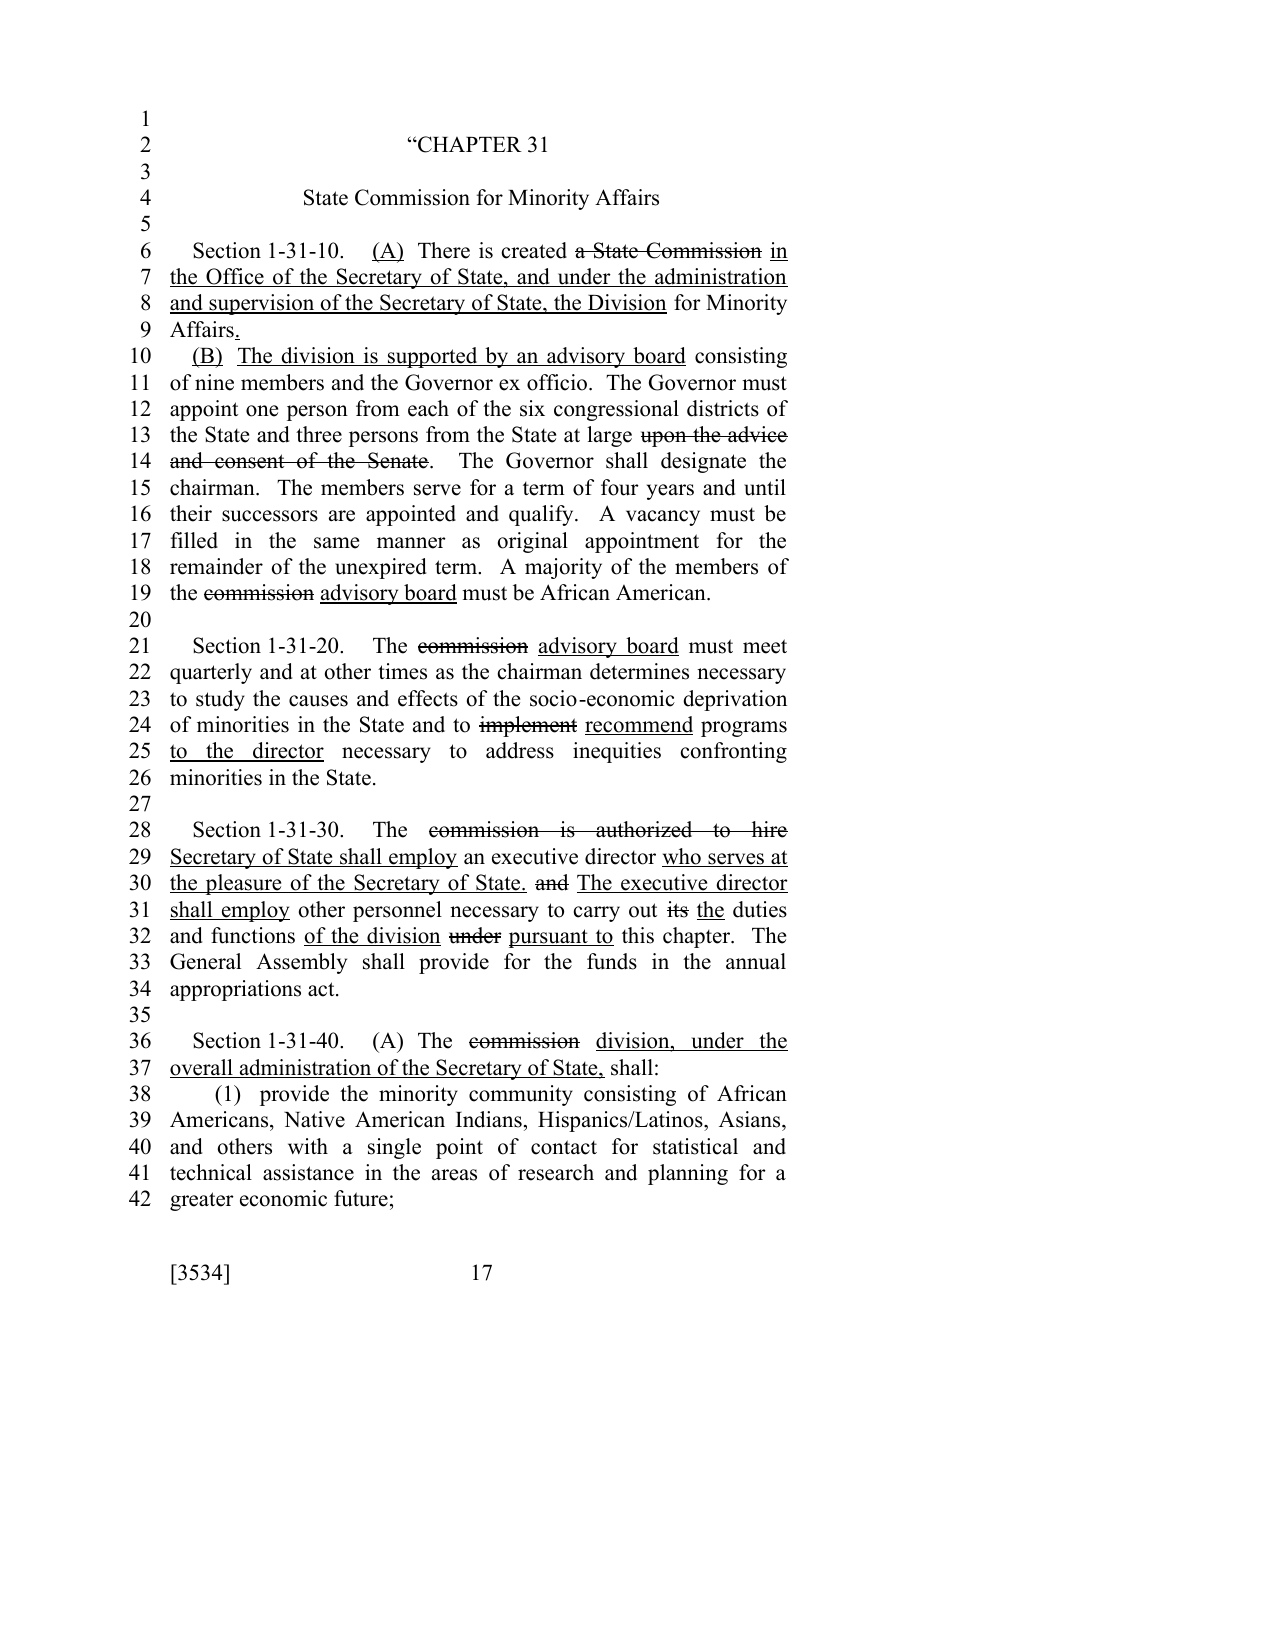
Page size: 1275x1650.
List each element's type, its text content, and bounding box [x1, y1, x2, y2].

text Section 1-31-30. The commission is authorized to hire Secretary of State shall employ an executive director who serves at the pleasure of the Secretary of State. and The executive director shall employ other personnel necessary to carry out its the duties and functions of the division under pursuant to this chapter. The General Assembly shall provide for the funds in the annual appropriations act. [169, 817, 787, 1001]
text Section 1-31-40. (A) The commission division, under the overall administration of the Secretary of State, shall: [169, 1027, 787, 1080]
text (B) The division is supported by an advisory board consisting of nine members and the Governor ex officio. The Governor must appoint one person from each of the six congressional districts of the State and three persons from the State at large upon the advice and consent of the Senate. The Governor shall designate the chairman. The members serve for a term of four years and until their successors are appointed and qualify. A vacancy must be filled in the same manner as original appointment for the remainder of the unexpired term. A majority of the members of the commission advisory board must be African American. [169, 342, 787, 606]
text Section 1-31-10. (A) There is created a State Commission in the Office of the Secretary of State, and under the administration and supervision of the Secretary of State, the Division for Minority Affairs. [169, 287, 787, 342]
text Section 1-31-20. The commission advisory board must meet quarterly and at other times as the chairman determines necessary to study the causes and effects of the socio-economic deprivation of minorities in the State and to implement recommend programs to the director necessary to address inequities confronting minorities in the State. [169, 632, 787, 790]
text Section 1-31-10. (A) There is created a State Commission in the Office of the Secretary of State, and under the administration and supervision of the Secretary of State, the Division for Minority Affairs. [169, 237, 787, 286]
text (1) provide the minority community consisting of African Americans, Native American Indians, Hispanics/Latinos, Asians, and others with a single point of contact for statistical and technical assistance in the areas of research and planning for a greater economic future; [169, 1080, 787, 1212]
text State Commission for Minority Affairs [169, 184, 787, 210]
text “CHAPTER 31 [169, 131, 787, 158]
